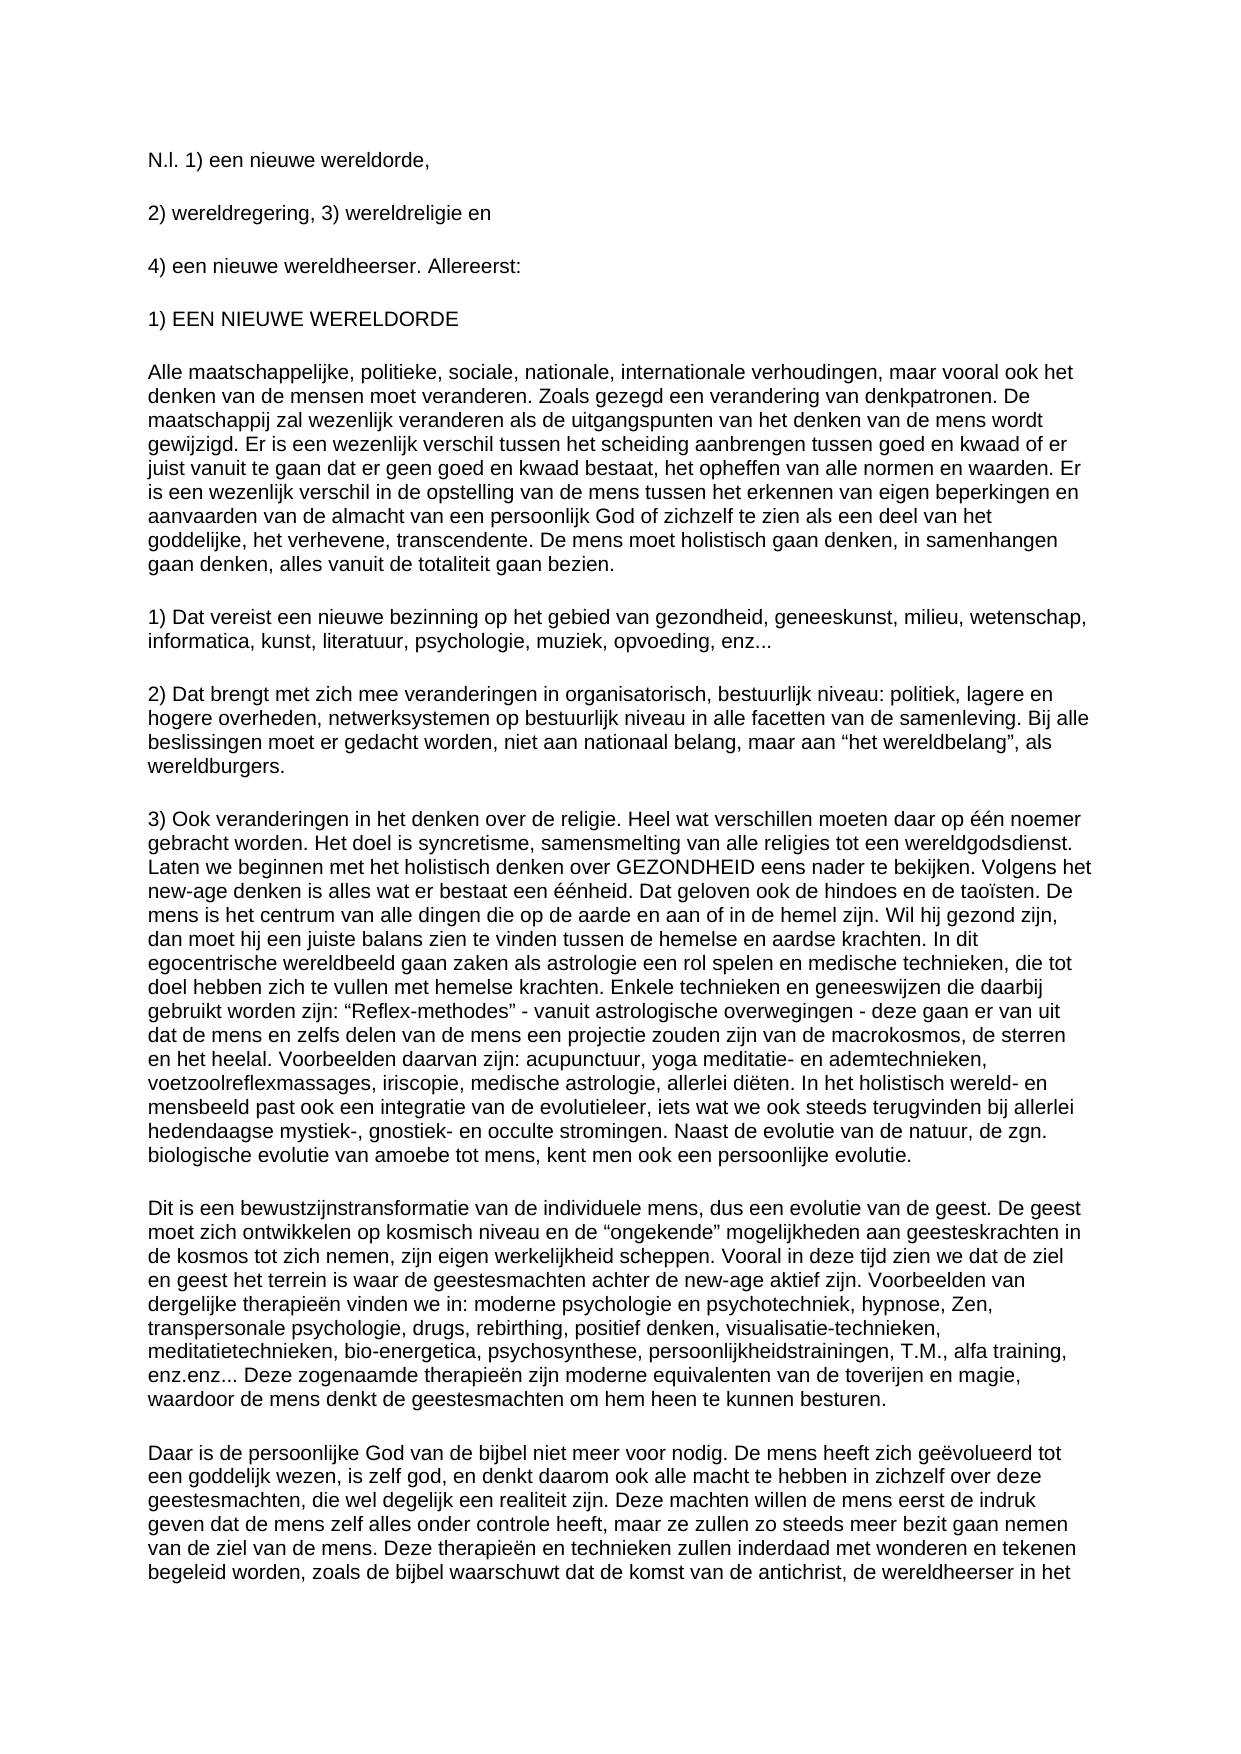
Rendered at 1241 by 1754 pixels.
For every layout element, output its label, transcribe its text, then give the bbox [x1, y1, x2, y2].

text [148, 1440, 1093, 1584]
text N.l. 1) een nieuwe wereldorde, [148, 148, 1093, 172]
text Dit is een bewustzijnstransformatie van de individuele mens, dus een evolutie van de geest. De geest moet zich ontwikkelen op kosmisch niveau en de “ongekende” mogelijkheden aan geesteskrachten in de kosmos tot zich nemen, zijn eigen werkelijkheid scheppen. Vooral in deze tijd zien we dat de ziel en geest het terrein is waar de geestesmachten achter de new-age aktief zijn. Voorbeelden van dergelijke therapieën vinden we in: moderne psychologie en psychotechniek, hypnose, Zen, transpersonale psychologie, drugs, rebirthing, positief denken, visualisatie-technieken, meditatietechnieken, bio-energetica, psychosynthese, persoonlijkheidstrainingen, T.M., alfa training, enz.enz... Deze zogenaamde therapieën zijn moderne equivalenten van de toverijen en magie, waardoor de mens denkt de geestesmachten om hem heen te kunnen besturen. [148, 1196, 1093, 1411]
text 1) EEN NIEUWE WERELDORDE [148, 307, 1093, 331]
text 4) een nieuwe wereldheerser. Allereerst: [148, 254, 1093, 278]
text 1) Dat vereist een nieuwe bezinning op het gebied van gezondheid, geneeskunst, milieu, wetenschap, informatica, kunst, literatuur, psychologie, muziek, opvoeding, enz... [148, 605, 1093, 653]
text 3) Ook veranderingen in het denken over de religie. Heel wat verschillen moeten daar op één noemer gebracht worden. Het doel is syncretisme, samensmelting van alle religies tot een wereldgodsdienst. Laten we beginnen met het holistisch denken over GEZONDHEID eens nader te bekijken. Volgens het new-age denken is alles wat er bestaat een éénheid. Dat geloven ook de hindoes en de taoïsten. De mens is het centrum van alle dingen die op de aarde en aan of in de hemel zijn. Wil hij gezond zijn, dan moet hij een juiste balans zien te vinden tussen de hemelse en aardse krachten. In dit egocentrische wereldbeeld gaan zaken als astrologie een rol spelen en medische technieken, die tot doel hebben zich te vullen met hemelse krachten. Enkele technieken en geneeswijzen die daarbij gebruikt worden zijn: “Reflex-methodes” - vanuit astrologische overwegingen - deze gaan er van uit dat de mens en zelfs delen van de mens een projectie zouden zijn van de macrokosmos, de sterren en het heelal. Voorbeelden daarvan zijn: acupunctuur, yoga meditatie- en ademtechnieken, voetzoolreflexmassages, iriscopie, medische astrologie, allerlei diëten. In het holistisch wereld- en mensbeeld past ook een integratie van de evolutieleer, iets wat we ook steeds terugvinden bij allerlei hedendaagse mystiek-, gnostiek- en occulte stromingen. Naast de evolutie van de natuur, de zgn. biologische evolutie van amoebe tot mens, kent men ook een persoonlijke evolutie. [148, 807, 1093, 1166]
text Alle maatschappelijke, politieke, sociale, nationale, internationale verhoudingen, maar vooral ook het denken van de mensen moet veranderen. Zoals gezegd een verandering van denkpatronen. De maatschappij zal wezenlijk veranderen als de uitgangspunten van het denken van de mens wordt gewijzigd. Er is een wezenlijk verschil tussen het scheiding aanbrengen tussen goed en kwaad of er juist vanuit te gaan dat er geen goed en kwaad bestaat, het opheffen van alle normen en waarden. Er is een wezenlijk verschil in de opstelling van de mens tussen het erkennen van eigen beperkingen en aanvaarden van de almacht van een persoonlijk God of zichzelf te zien als een deel van het goddelijke, het verhevene, transcendente. De mens moet holistisch gaan denken, in samenhangen gaan denken, alles vanuit de totaliteit gaan bezien. [148, 360, 1093, 576]
text 2) Dat brengt met zich mee veranderingen in organisatorisch, bestuurlijk niveau: politiek, lagere en hogere overheden, netwerksystemen op bestuurlijk niveau in alle facetten van de samenleving. Bij alle beslissingen moet er gedacht worden, niet aan nationaal belang, maar aan “het wereldbelang”, als wereldburgers. [148, 682, 1093, 778]
text 2) wereldregering, 3) wereldreligie en [148, 201, 1093, 225]
